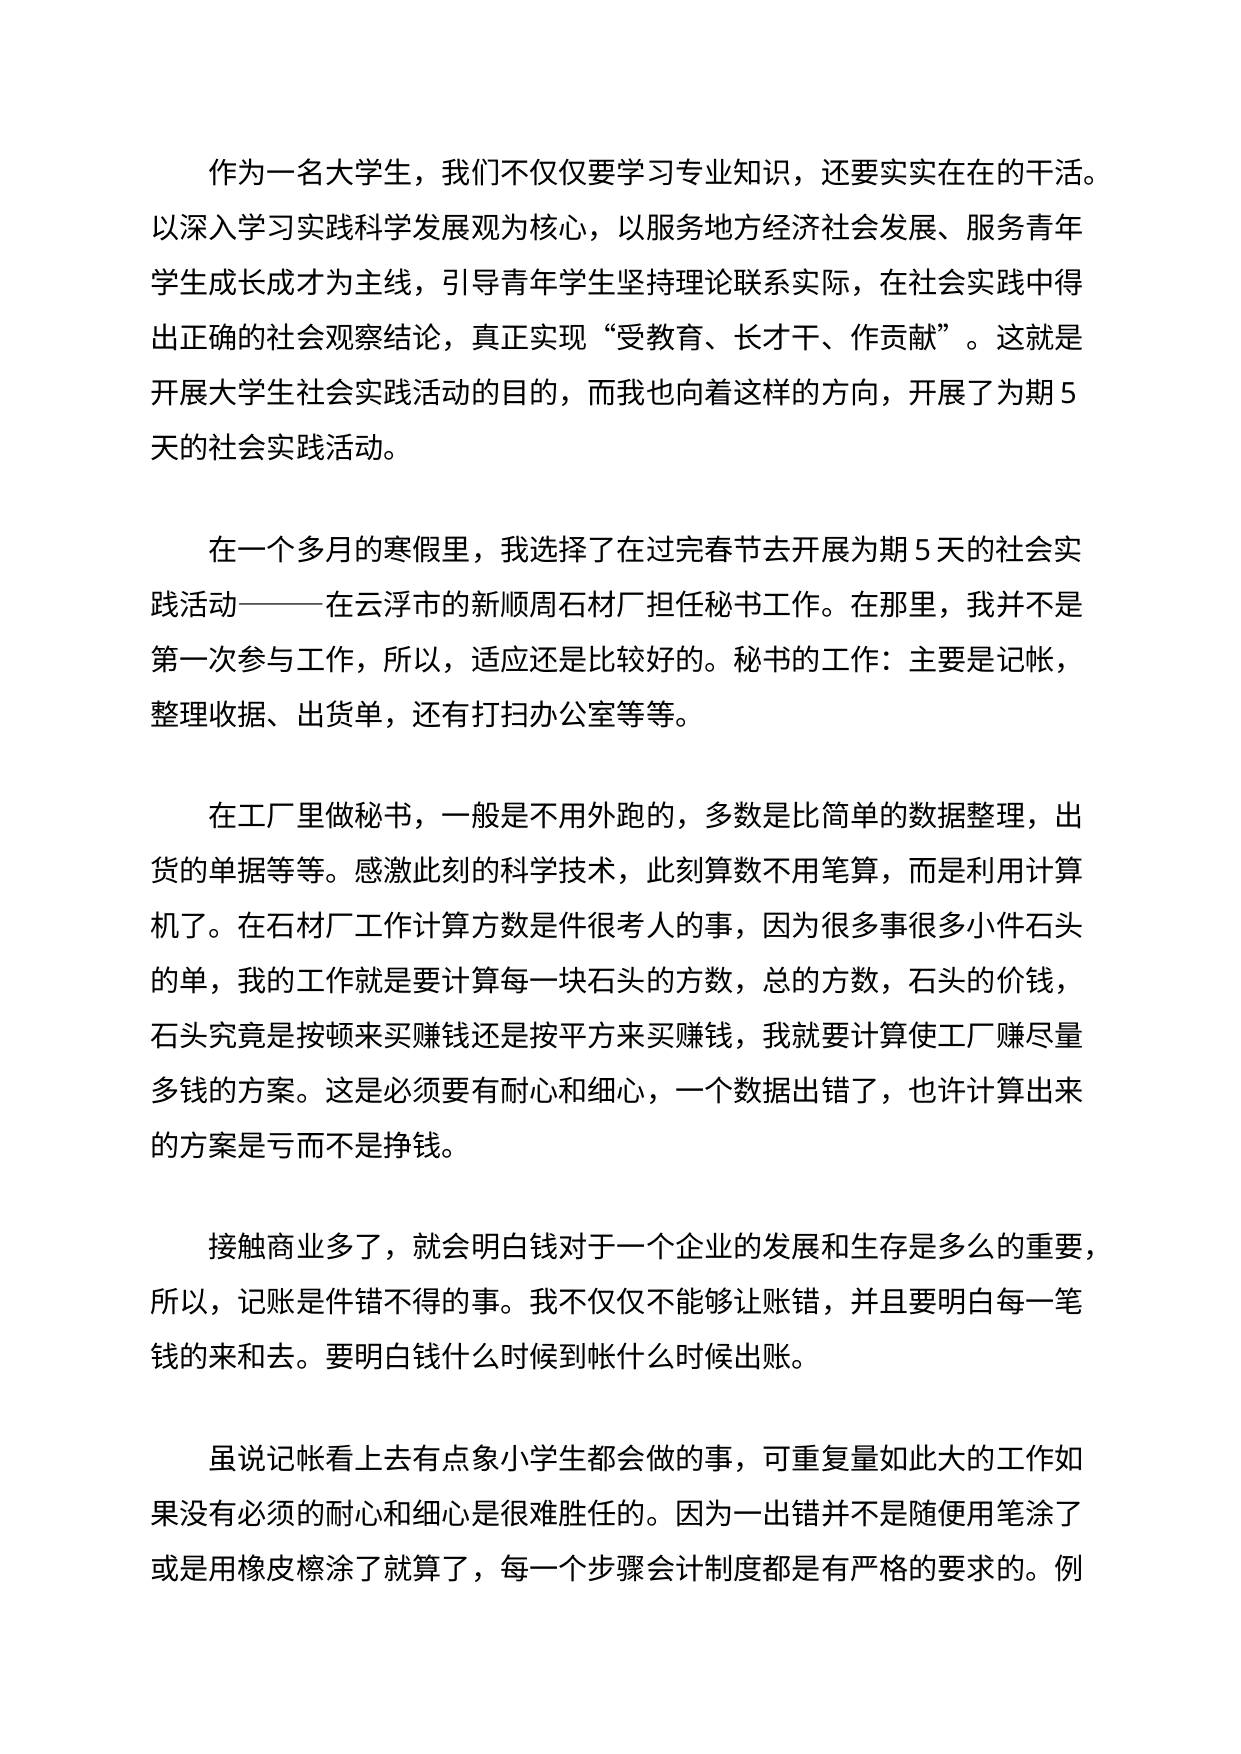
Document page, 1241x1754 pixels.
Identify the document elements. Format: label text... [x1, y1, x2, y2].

text 在一个多月的寒假里，我选择了在过完春节去开展为期5天的社会实践活动———在云浮市的新顺周石材厂担任秘书工作。在那里，我并不是第一次参与工作，所以，适应还是比较好的。秘书的工作：主要是记帐，整理收据、出货单，还有打扫办公室等等。 [150, 526, 1090, 733]
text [150, 1436, 1090, 1588]
text 作为一名大学生，我们不仅仅要学习专业知识，还要实实在在的干活。以深入学习实践科学发展观为核心，以服务地方经济社会发展、服务青年学生成长成才为主线，引导青年学生坚持理论联系实际，在社会实践中得出正确的社会观察结论，真正实现“受教育、长才干、作贡献”。这就是开展大学生社会实践活动的目的，而我也向着这样的方向，开展了为期5天的社会实践活动。 [150, 150, 1090, 467]
text 接触商业多了，就会明白钱对于一个企业的发展和生存是多么的重要，所以，记账是件错不得的事。我不仅仅不能够让账错，并且要明白每一笔钱的来和去。要明白钱什么时候到帐什么时候出账。 [150, 1224, 1090, 1376]
text 在工厂里做秘书，一般是不用外跑的，多数是比简单的数据整理，出货的单据等等。感激此刻的科学技术，此刻算数不用笔算，而是利用计算机了。在石材厂工作计算方数是件很考人的事，因为很多事很多小件石头的单，我的工作就是要计算每一块石头的方数，总的方数，石头的价钱，石头究竟是按顿来买赚钱还是按平方来买赚钱，我就要计算使工厂赚尽量多钱的方案。这是必须要有耐心和细心，一个数据出错了，也许计算出来的方案是亏而不是挣钱。 [150, 793, 1090, 1164]
